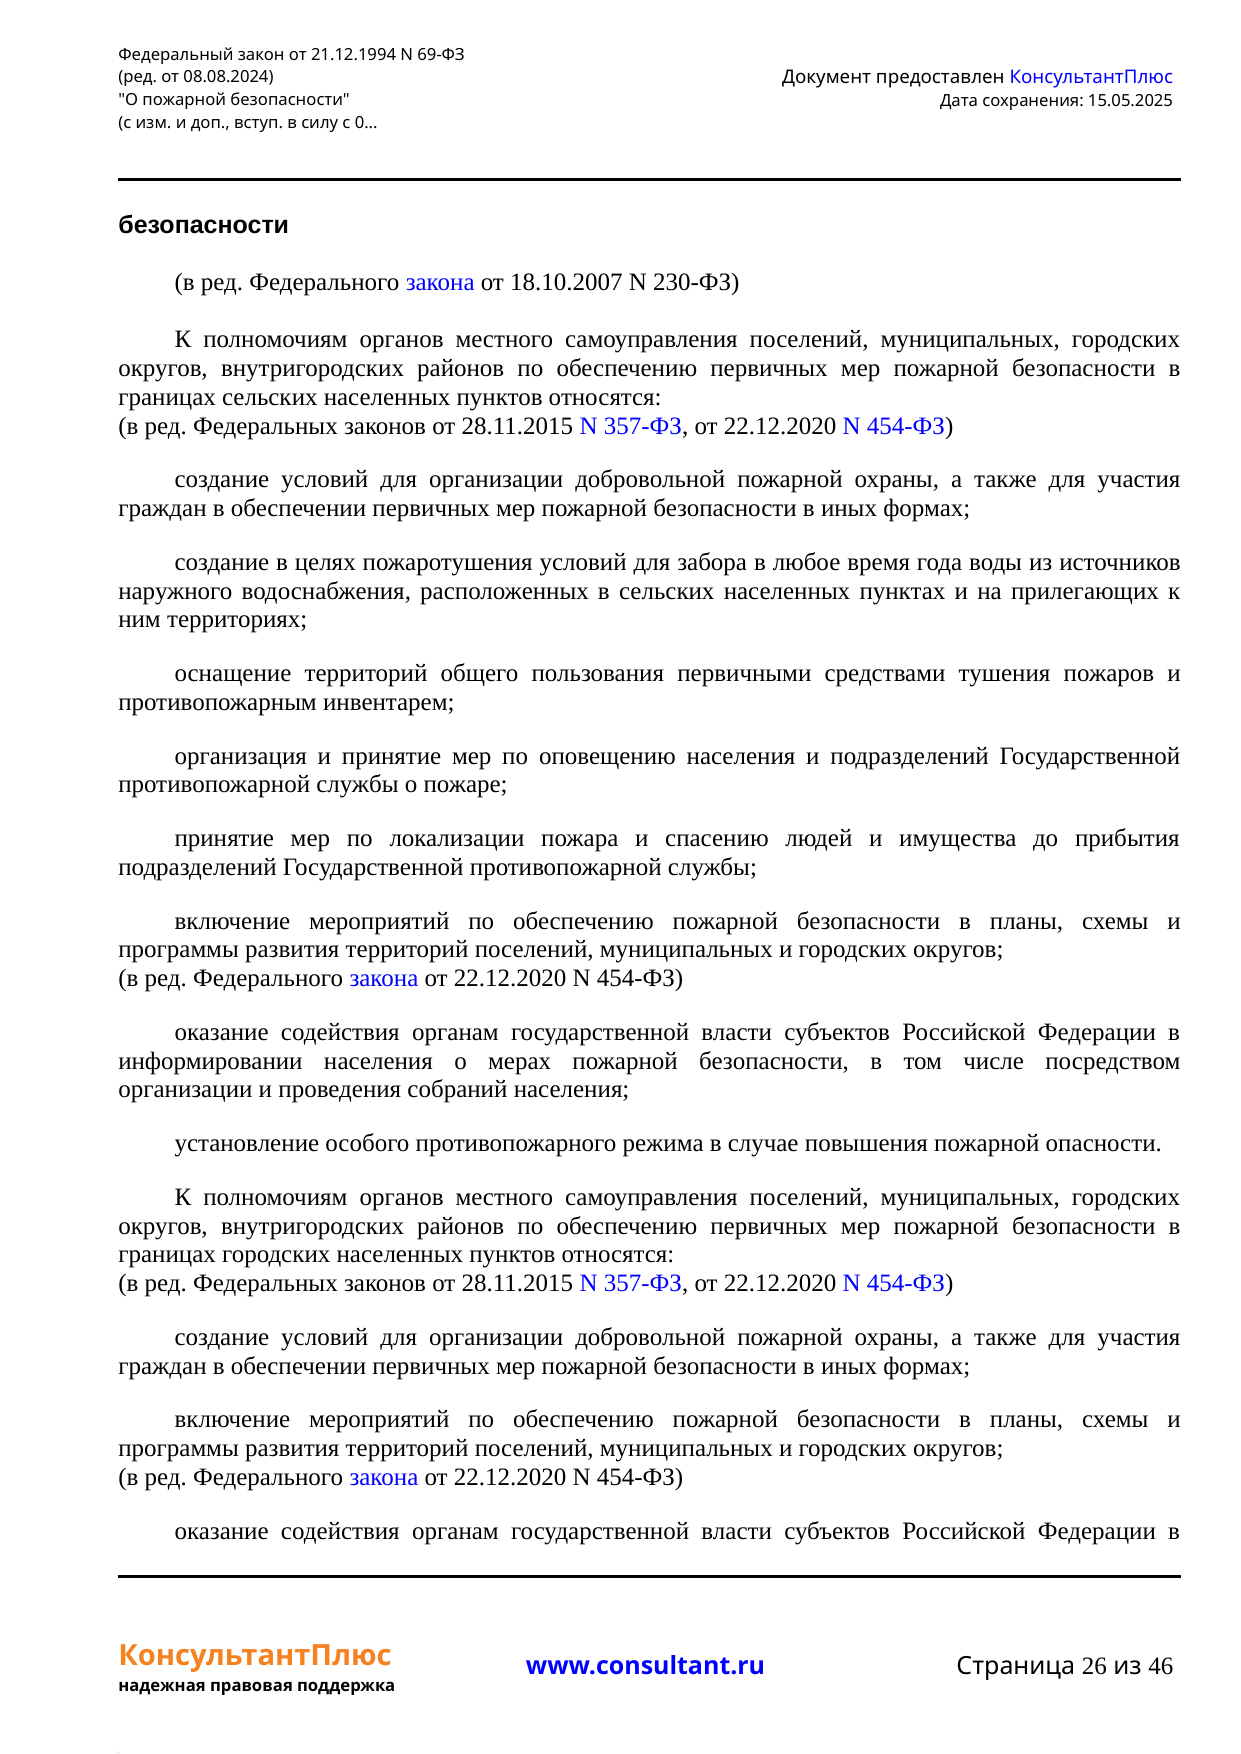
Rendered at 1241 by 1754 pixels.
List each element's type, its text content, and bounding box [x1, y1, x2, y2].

text К полномочиям органов местного самоуправления поселений, муниципальных, городских округов, внутригородских районов по обеспечению первичных мер пожарной безопасности в границах городских населенных пунктов относятся: [118, 1182, 1181, 1268]
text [118, 1516, 1181, 1544]
text организация и принятие мер по оповещению населения и подразделений Государственной противопожарной службы о пожаре; [118, 741, 1181, 798]
text (в ред. Федерального закона от 22.12.2020 N 454-ФЗ) [118, 1462, 1181, 1491]
text К полномочиям органов местного самоуправления поселений, муниципальных, городских округов, внутригородских районов по обеспечению первичных мер пожарной безопасности в границах сельских населенных пунктов относятся: [118, 324, 1181, 411]
text создание условий для организации добровольной пожарной охраны, а также для участия граждан в обеспечении первичных мер пожарной безопасности в иных формах; [118, 1322, 1181, 1379]
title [118, 209, 1181, 238]
text (в ред. Федерального закона от 18.10.2007 N 230-ФЗ) [118, 267, 1181, 296]
text создание условий для организации добровольной пожарной охраны, а также для участия граждан в обеспечении первичных мер пожарной безопасности в иных формах; [118, 464, 1181, 522]
text оснащение территорий общего пользования первичными средствами тушения пожаров и противопожарным инвентарем; [118, 658, 1181, 716]
text (в ред. Федеральных законов от 28.11.2015 N 357-ФЗ, от 22.12.2020 N 454-ФЗ) [118, 411, 1181, 439]
text (в ред. Федеральных законов от 28.11.2015 N 357-ФЗ, от 22.12.2020 N 454-ФЗ) [118, 1268, 1181, 1297]
text включение мероприятий по обеспечению пожарной безопасности в планы, схемы и программы развития территорий поселений, муниципальных и городских округов; [118, 906, 1181, 963]
text (в ред. Федерального закона от 22.12.2020 N 454-ФЗ) [118, 963, 1181, 992]
text установление особого противопожарного режима в случае повышения пожарной опасности. [118, 1128, 1181, 1157]
text создание в целях пожаротушения условий для забора в любое время года воды из источников наружного водоснабжения, расположенных в сельских населенных пунктах и на прилегающих к ним территориях; [118, 547, 1181, 633]
text включение мероприятий по обеспечению пожарной безопасности в планы, схемы и программы развития территорий поселений, муниципальных и городских округов; [118, 1404, 1181, 1462]
text принятие мер по локализации пожара и спасению людей и имущества до прибытия подразделений Государственной противопожарной службы; [118, 823, 1181, 881]
